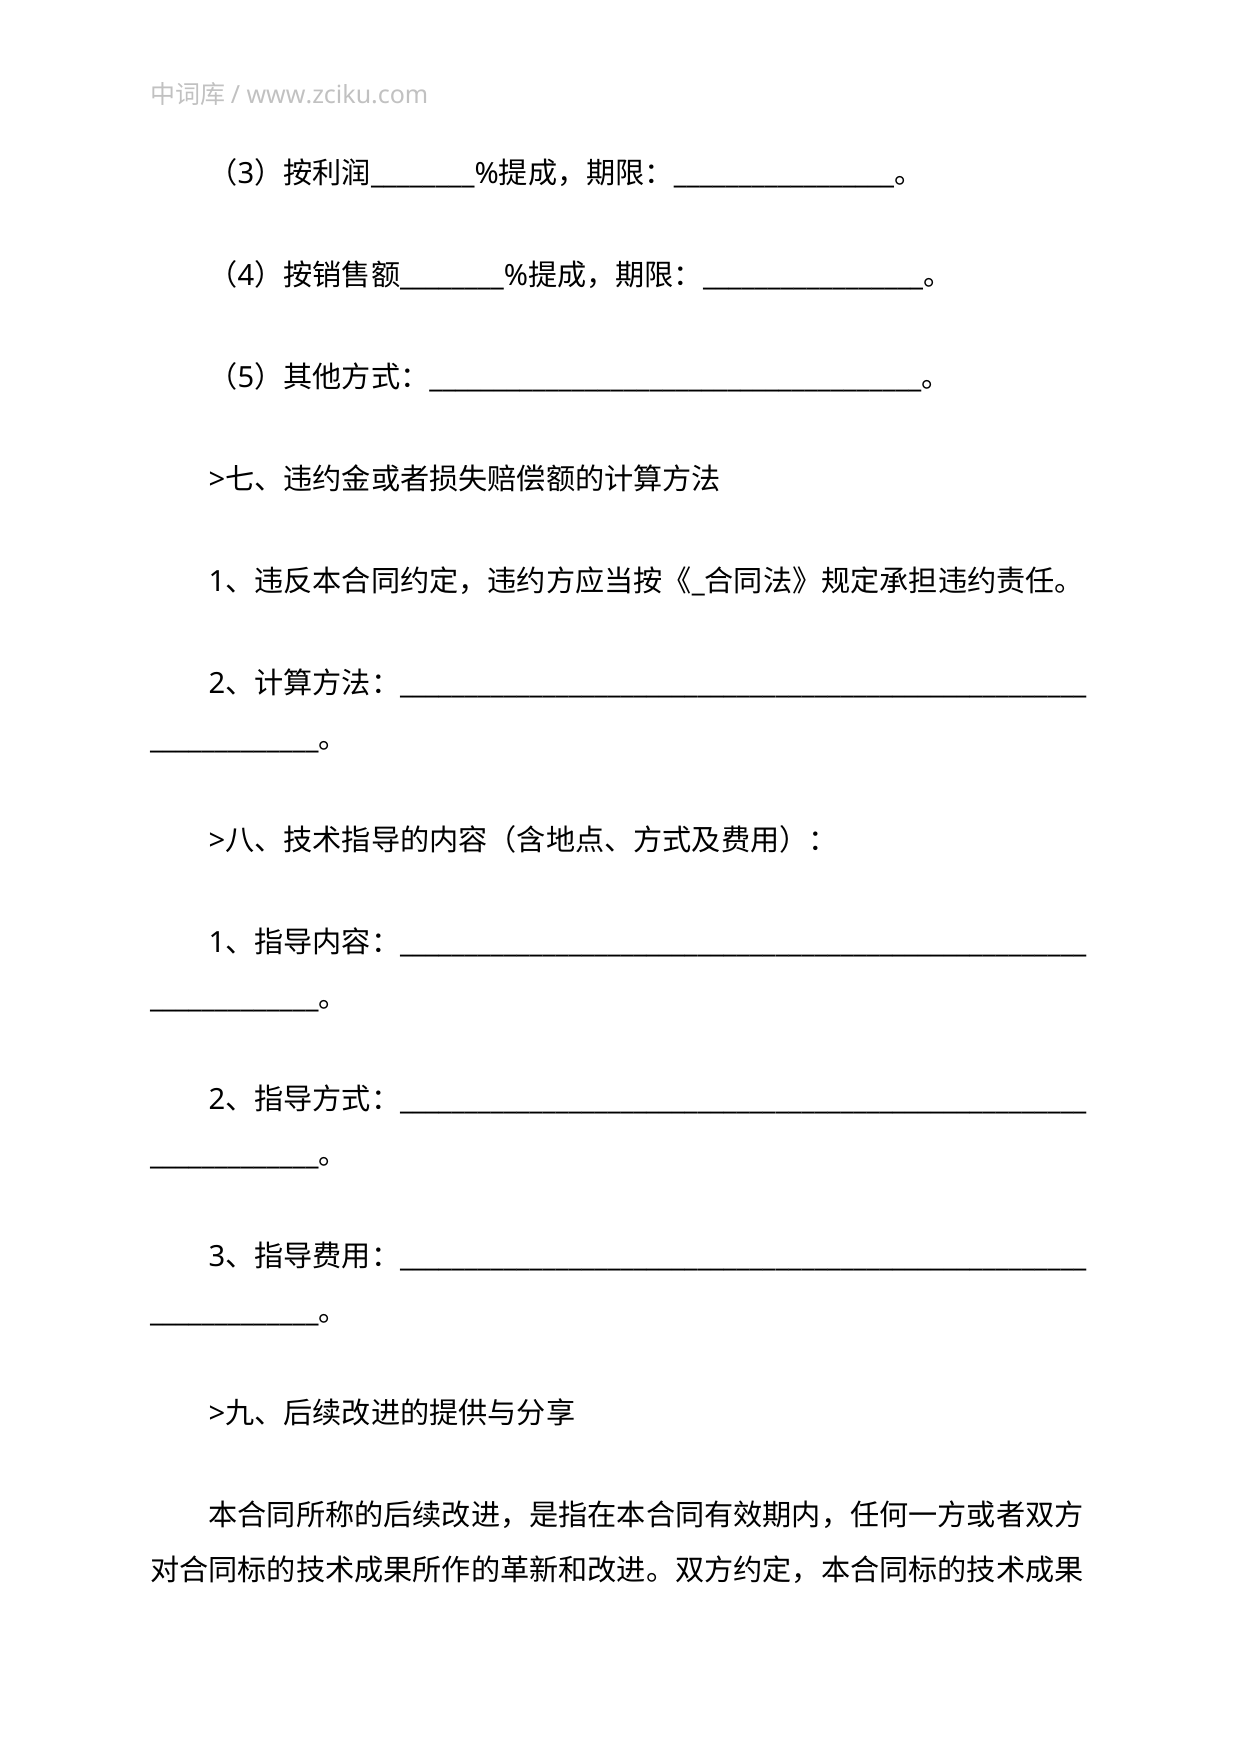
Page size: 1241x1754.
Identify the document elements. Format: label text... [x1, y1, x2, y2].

text 2、计算方法：__________________________________________________________________。 [150, 660, 1090, 757]
text 2、指导方式：__________________________________________________________________。 [150, 1076, 1090, 1173]
text 1、指导内容：__________________________________________________________________。 [150, 919, 1090, 1016]
text （5）其他方式：______________________________________。 [150, 354, 1090, 396]
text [150, 1492, 1090, 1589]
text 3、指导费用：__________________________________________________________________。 [150, 1233, 1090, 1330]
text >八、技术指导的内容（含地点、方式及费用）： [150, 817, 1090, 859]
text （4）按销售额________%提成，期限：_________________。 [150, 252, 1090, 294]
text （3）按利润________%提成，期限：_________________。 [150, 150, 1090, 192]
text >九、后续改进的提供与分享 [150, 1390, 1090, 1432]
text >七、违约金或者损失赔偿额的计算方法 [150, 456, 1090, 498]
text 1、违反本合同约定，违约方应当按《_合同法》规定承担违约责任。 [150, 558, 1090, 600]
